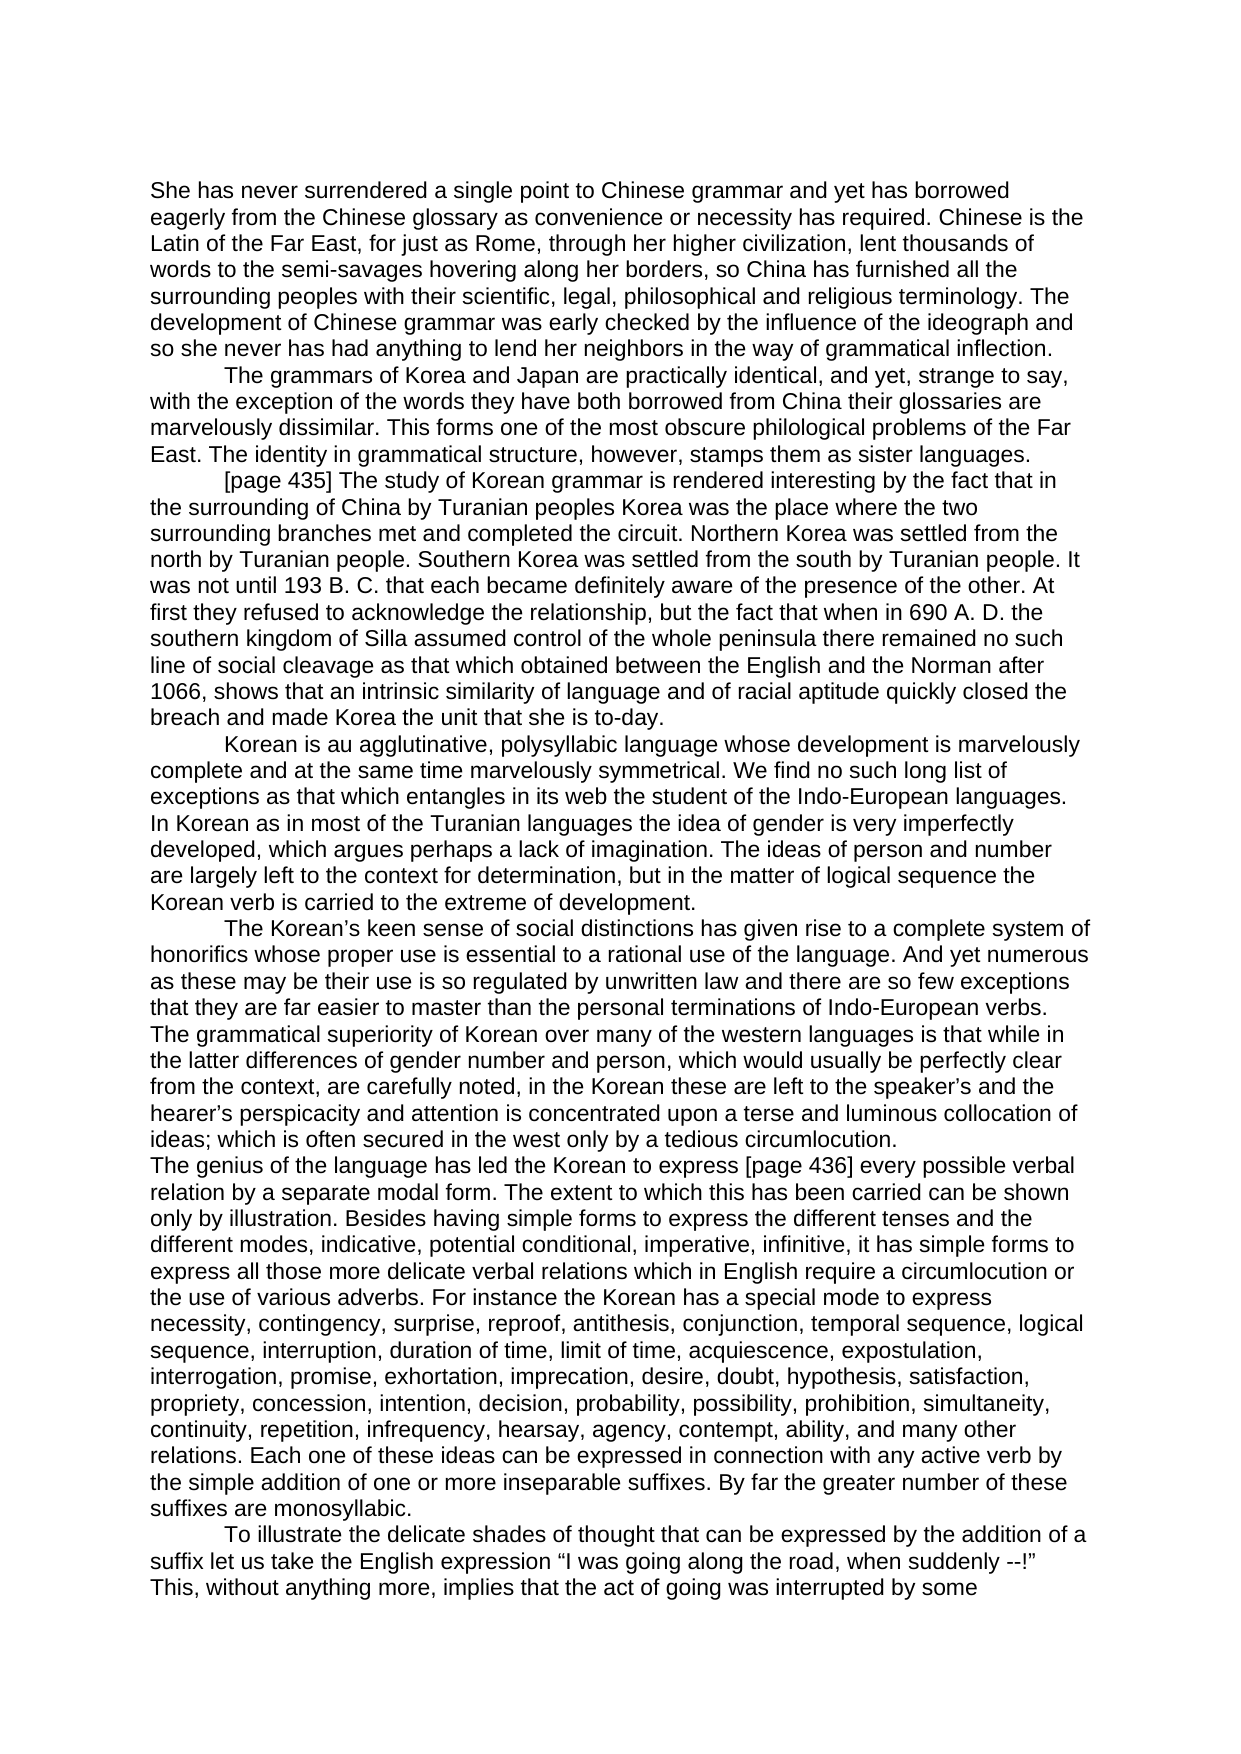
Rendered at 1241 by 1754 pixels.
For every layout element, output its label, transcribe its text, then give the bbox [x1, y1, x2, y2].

text The genius of the language has led the Korean to express [page 436] every possible verbal relation by a separate modal form. The extent to which this has been carried can be shown only by illustration. Besides having simple forms to express the different tenses and the different modes, indicative, potential conditional, imperative, infinitive, it has simple forms to express all those more delicate verbal relations which in English require a circumlocution or the use of various adverbs. For instance the Korean has a special mode to express necessity, contingency, surprise, reproof, antithesis, conjunction, temporal sequence, logical sequence, interruption, duration of time, limit of time, acquiescence, expostulation, interrogation, promise, exhortation, imprecation, desire, doubt, hypothesis, satisfaction, propriety, concession, intention, decision, probability, possibility, prohibition, simultaneity, continuity, repetition, infrequency, hearsay, agency, contempt, ability, and many other relations. Each one of these ideas can be expressed in connection with any active verb by the simple addition of one or more inseparable suffixes. By far the greater number of these suffixes are monosyllabic. [150, 1152, 1090, 1521]
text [150, 177, 1090, 362]
text The grammars of Korea and Japan are practically identical, and yet, strange to say, with the exception of the words they have both borrowed from China their glossaries are marvelously dissimilar. This forms one of the most obscure philological problems of the Far East. The identity in grammatical structure, however, stamps them as sister languages. [150, 362, 1090, 467]
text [150, 1521, 1090, 1600]
text Korean is au agglutinative, polysyllabic language whose development is marvelously complete and at the same time marvelously symmetrical. We find no such long list of exceptions as that which entangles in its web the student of the Indo-European languages. In Korean as in most of the Turanian languages the idea of gender is very imperfectly developed, which argues perhaps a lack of imagination. The ideas of person and number are largely left to the context for determination, but in the matter of logical sequence the Korean verb is carried to the extreme of development. [150, 731, 1090, 915]
text [page 435] The study of Korean grammar is rendered interesting by the fact that in the surrounding of China by Turanian peoples Korea was the place where the two surrounding branches met and completed the circuit. Northern Korea was settled from the north by Turanian people. Southern Korea was settled from the south by Turanian people. It was not until 193 B. C. that each became definitely aware of the presence of the other. At first they refused to acknowledge the relationship, but the fact that when in 690 A. D. the southern kingdom of Silla assumed control of the whole peninsula there remained no such line of social cleavage as that which obtained between the English and the Norman after 1066, shows that an intrinsic similarity of language and of racial aptitude quickly closed the breach and made Korea the unit that she is to-day. [150, 467, 1090, 731]
text The Korean’s keen sense of social distinctions has given rise to a complete system of honorifics whose proper use is essential to a rational use of the language. And yet numerous as these may be their use is so regulated by unwritten law and there are so few exceptions that they are far easier to master than the personal terminations of Indo-European verbs. The grammatical superiority of Korean over many of the western languages is that while in the latter differences of gender number and person, which would usually be perfectly clear from the context, are carefully noted, in the Korean these are left to the speaker’s and the hearer’s perspicacity and attention is concentrated upon a terse and luminous collocation of ideas; which is often secured in the west only by a tedious circumlocution. [150, 915, 1090, 1152]
